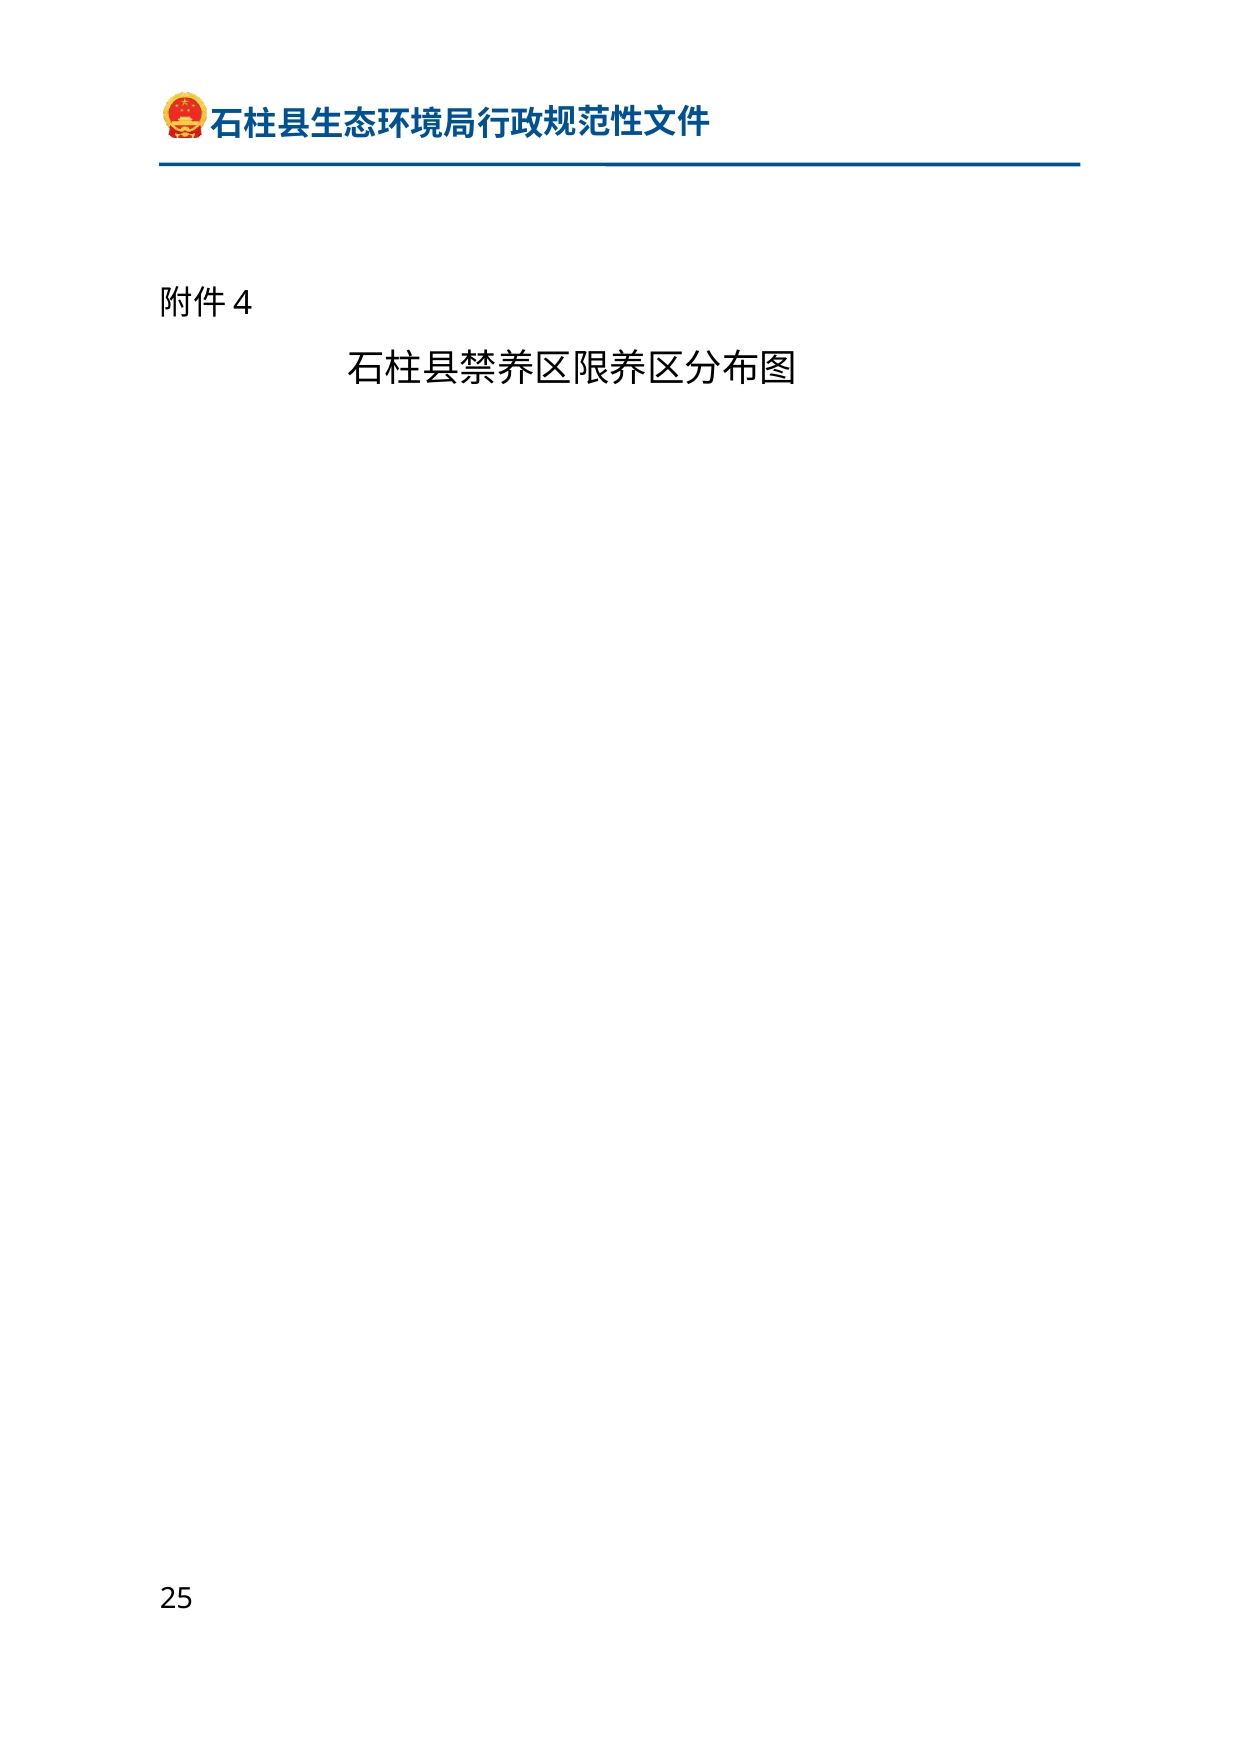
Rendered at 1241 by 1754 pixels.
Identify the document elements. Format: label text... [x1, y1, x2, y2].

text 石柱县禁养区限养区分布图 [159, 333, 1081, 398]
picture [159, 90, 210, 142]
text 附件4 [159, 268, 1081, 333]
